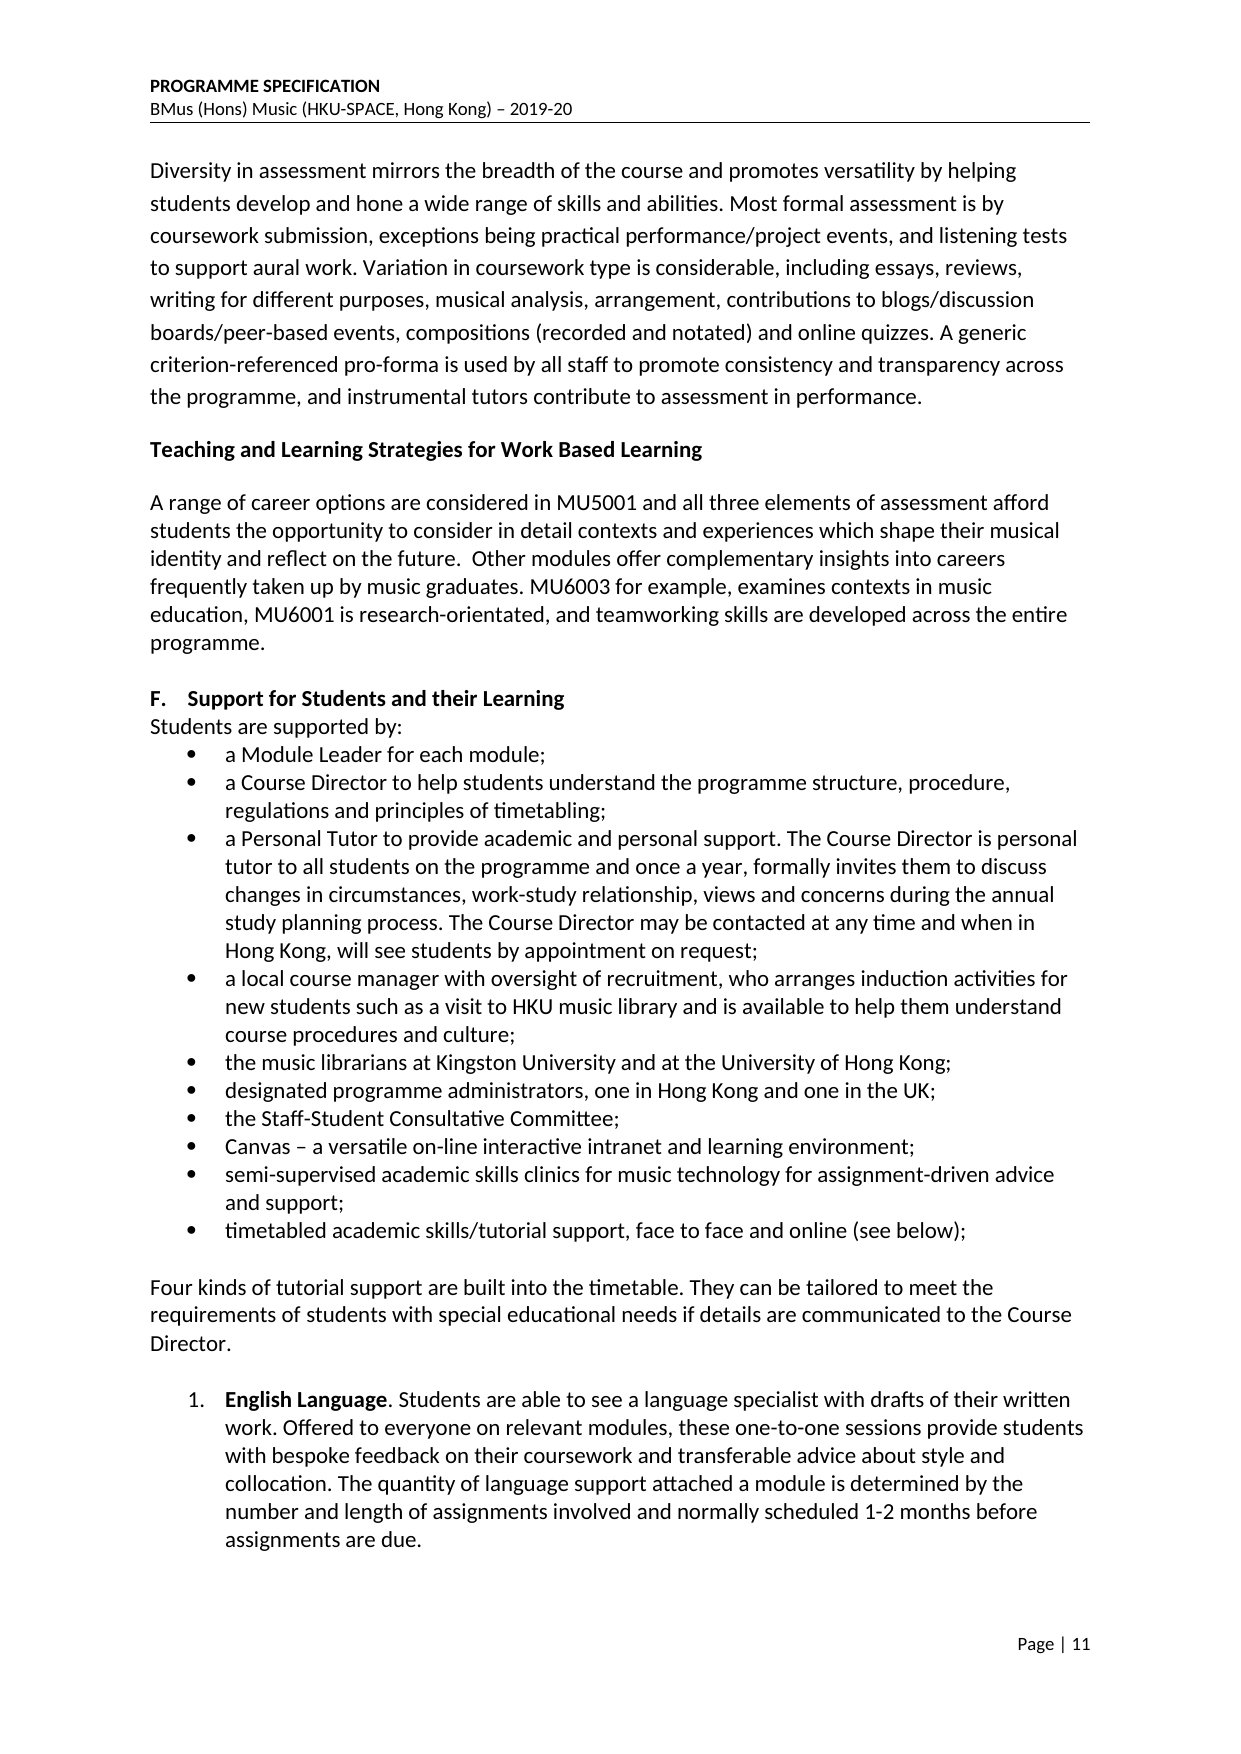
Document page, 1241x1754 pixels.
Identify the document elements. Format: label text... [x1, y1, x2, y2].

text Teaching and Learning Strategies for Work Based Learning [150, 435, 1090, 463]
list Support for Students and their Learning [150, 684, 1090, 712]
text Diversity in assessment mirrors the breadth of the course and promotes versatility by helping students develop and hone a wide range of skills and abilities. Most formal assessment is by coursework submission, exceptions being practical performance/project events, and listening tests to support aural work. Variation in coursework type is considerable, including essays, reviews, writing for different purposes, musical analysis, arrangement, contributions to blogs/discussion boards/peer-based events, compositions (recorded and notated) and online quizzes. A generic criterion-referenced pro-forma is used by all staff to promote consistency and transparency across the programme, and instrumental tutors contribute to assessment in performance. [150, 157, 1090, 410]
text Four kinds of tutorial support are built into the timetable. They can be tailored to meet the requirements of students with special educational needs if details are communicated to the Course Director. [150, 1273, 1090, 1357]
list designated programme administrators, one in Hong Kong and one in the UK; [187, 1076, 1090, 1104]
list a Module Leader for each module; [187, 740, 1090, 768]
list Canvas – a versatile on-line interactive intranet and learning environment; [187, 1132, 1090, 1161]
list the music librarians at Kingston University and at the University of Hong Kong; [187, 1048, 1090, 1076]
list a Personal Tutor to provide academic and personal support. The Course Director is personal tutor to all students on the programme and once a year, formally invites them to discuss changes in circumstances, work-study relationship, views and concerns during the annual study planning process. The Course Director may be contacted at any time and when in Hong Kong, will see students by appointment on request; [187, 824, 1090, 964]
list semi-supervised academic skills clinics for music technology for assignment-driven advice and support; [187, 1161, 1090, 1217]
list a local course manager with oversight of recruitment, who arranges induction activities for new students such as a visit to HKU music library and is available to help them understand course procedures and culture; [187, 964, 1090, 1048]
list a Course Director to help students understand the programme structure, procedure, regulations and principles of timetabling; [187, 768, 1090, 824]
text Students are supported by: [150, 712, 1090, 740]
list A range of career options are considered in MU5001 and all three elements of assessment afford students the opportunity to consider in detail contexts and experiences which shape their musical identity and reflect on the future. Other modules offer complementary insights into careers frequently taken up by music graduates. MU6003 for example, examines contexts in music education, MU6001 is research-orientated, and teamworking skills are developed across the entire programme. [150, 488, 1090, 656]
list English Language. Students are able to see a language specialist with drafts of their written work. Offered to everyone on relevant modules, these one-to-one sessions provide students with bespoke feedback on their coursework and transferable advice about style and collocation. The quantity of language support attached a module is determined by the number and length of assignments involved and normally scheduled 1-2 months before assignments are due. [187, 1385, 1090, 1553]
list the Staff-Student Consultative Committee; [187, 1104, 1090, 1132]
list timetabled academic skills/tutorial support, face to face and online (see below); [187, 1217, 1090, 1244]
